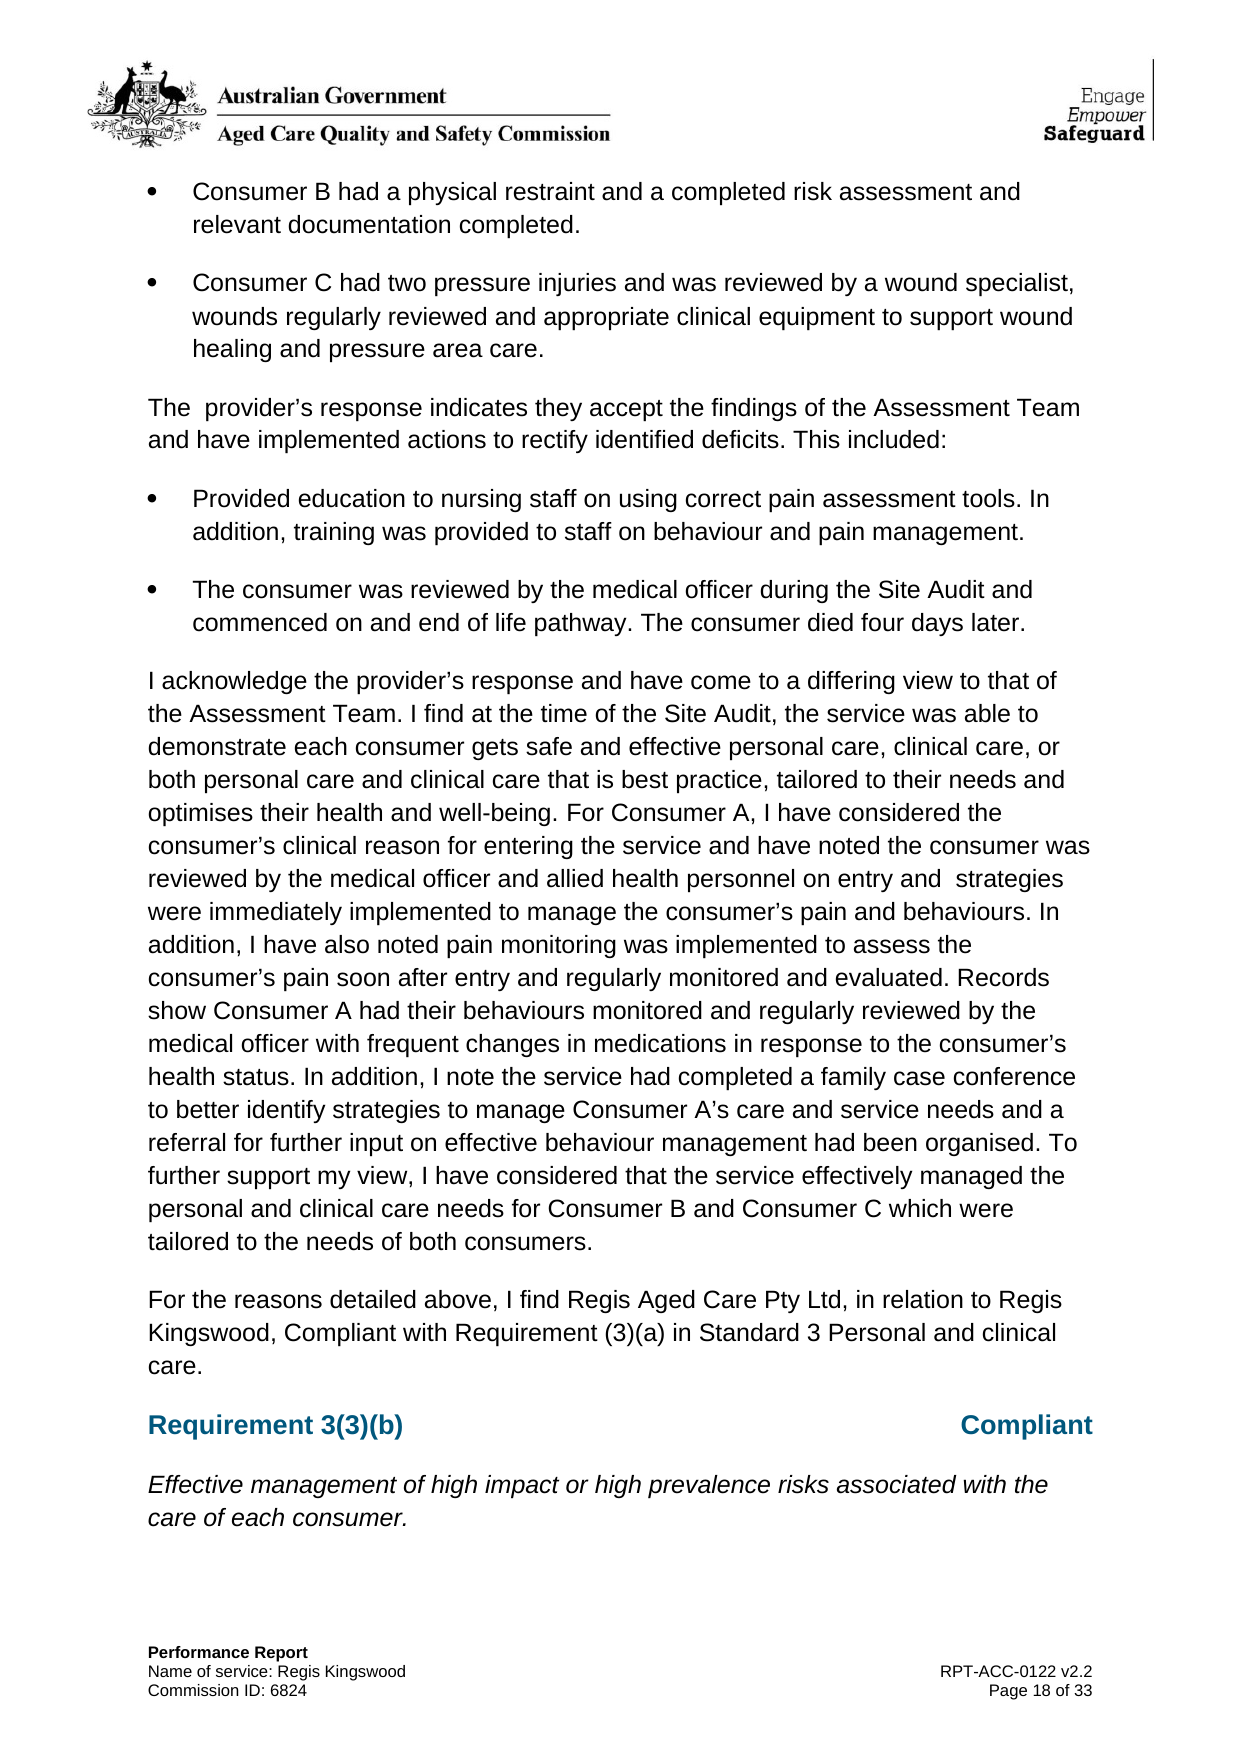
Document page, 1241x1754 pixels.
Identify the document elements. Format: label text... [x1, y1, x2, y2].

text I acknowledge the provider’s response and have come to a differing view to that of the Assessment Team. I find at the time of the Site Audit, the service was able to demonstrate each consumer gets safe and effective personal care, clinical care, or both personal care and clinical care that is best practice, tailored to their needs and optimises their health and well-being. For Consumer A, I have considered the consumer’s clinical reason for entering the service and have noted the consumer was reviewed by the medical officer and allied health personnel on entry and strategies were immediately implemented to manage the consumer’s pain and behaviours. In addition, I have also noted pain monitoring was implemented to assess the consumer’s pain soon after entry and regularly monitored and evaluated. Records show Consumer A had their behaviours monitored and regularly reviewed by the medical officer with frequent changes in medications in response to the consumer’s health status. In addition, I note the service had completed a family case conference to better identify strategies to manage Consumer A’s care and service needs and a referral for further input on effective behaviour management had been organised. To further support my view, I have considered that the service effectively managed the personal and clinical care needs for Consumer B and Consumer C which were tailored to the needs of both consumers. [148, 666, 1092, 1256]
list Consumer B had a physical restraint and a completed risk assessment and relevant documentation completed. [148, 177, 1092, 239]
list Provided education to nursing staff on using correct pain assessment tools. In addition, training was provided to staff on behaviour and pain management. [148, 483, 1092, 545]
list The consumer was reviewed by the medical officer during the Site Audit and commenced on and end of life pathway. The consumer died four days later. [148, 575, 1092, 637]
subtitle Requirement 3(3)(b) Compliant [148, 1409, 1092, 1441]
text Effective management of high impact or high prevalence risks associated with the care of each consumer. [148, 1470, 1092, 1532]
picture [1, 0, 1241, 169]
text The provider’s response indicates they accept the findings of the Assessment Team and have implemented actions to rectify identified deficits. This included: [148, 392, 1092, 454]
text For the reasons detailed above, I find Regis Aged Care Pty Ltd, in relation to Regis Kingswood, Compliant with Requirement (3)(a) in Standard 3 Personal and clinical care. [148, 1285, 1092, 1380]
list Consumer C had two pressure injuries and was reviewed by a wound specialist, wounds regularly reviewed and appropriate clinical equipment to support wound healing and pressure area care. [148, 268, 1092, 363]
